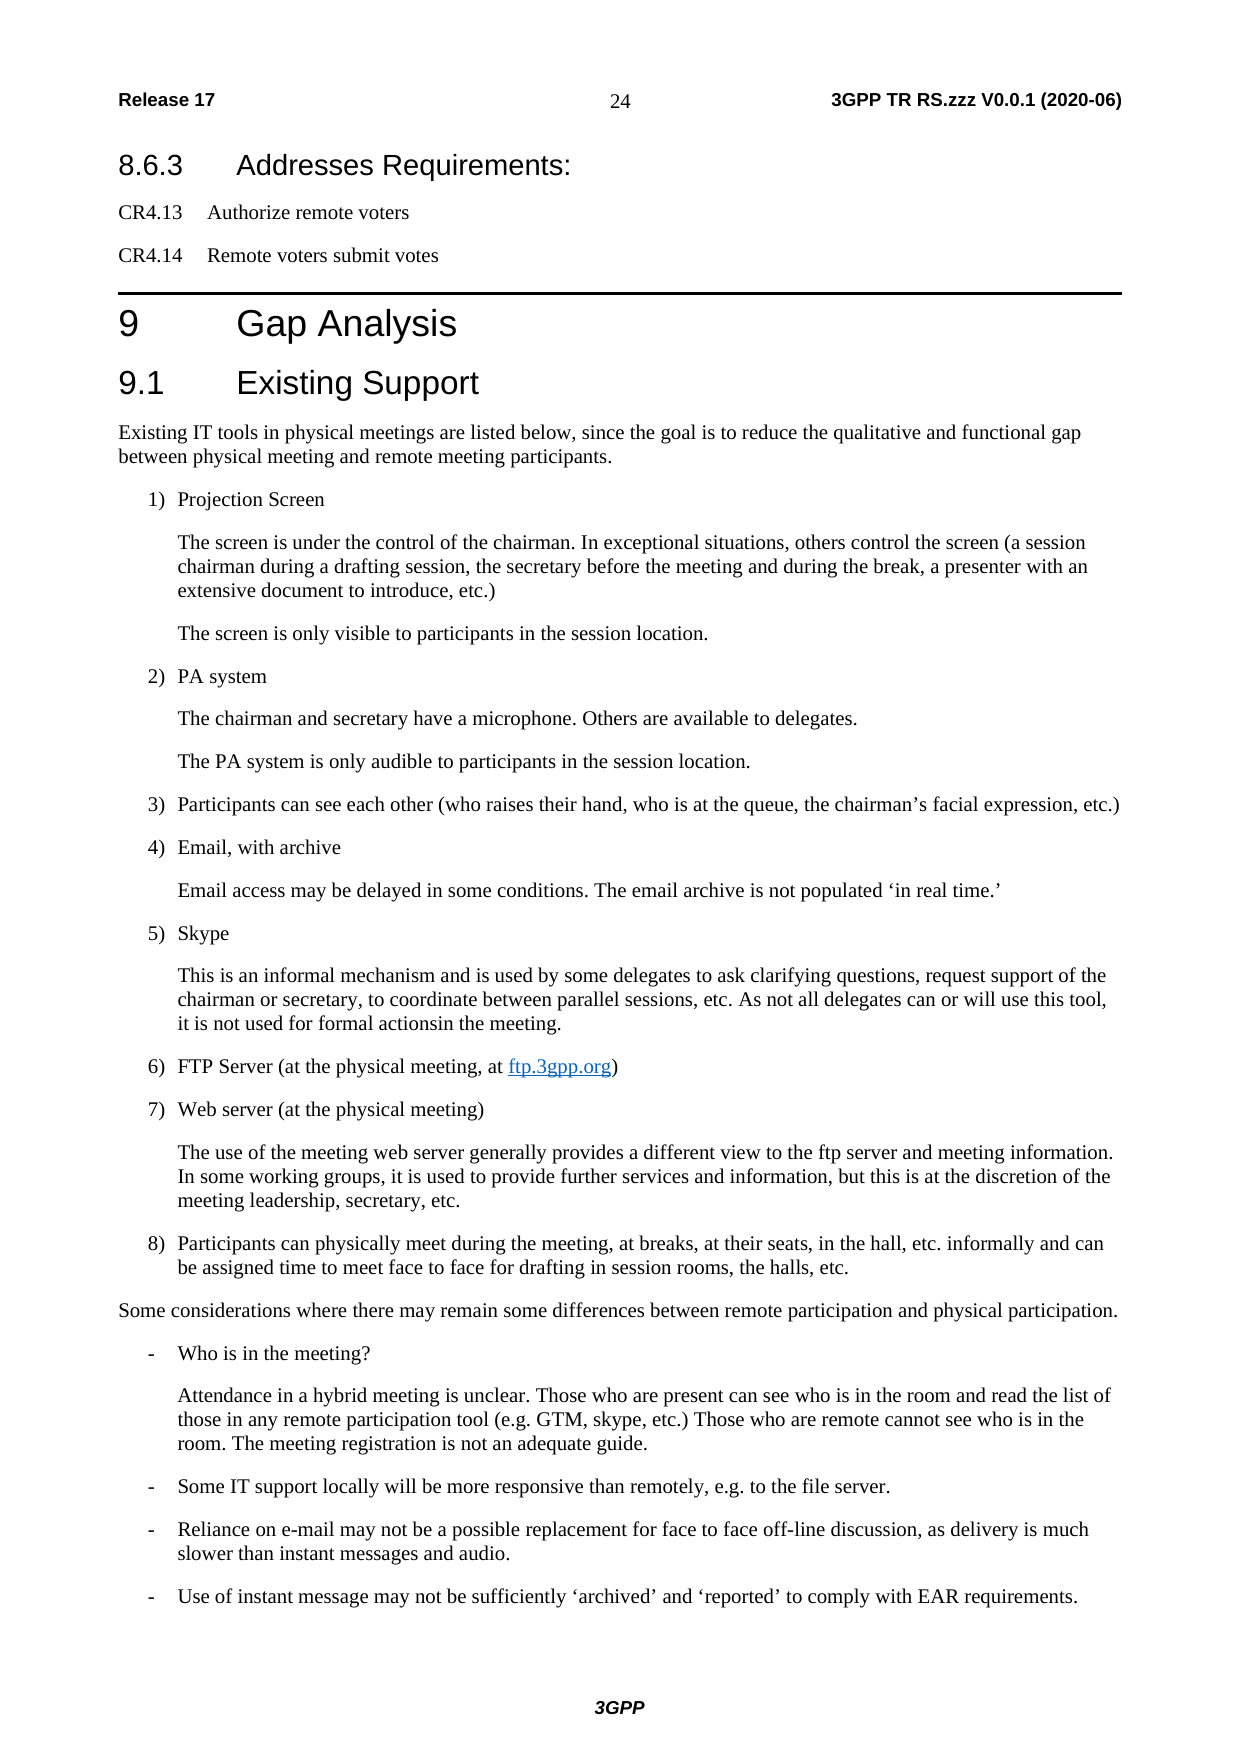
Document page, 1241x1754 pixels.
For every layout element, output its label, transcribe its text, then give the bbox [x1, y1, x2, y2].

text Some considerations where there may remain some differences between remote participation and physical participation. [118, 1298, 1122, 1322]
text The PA system is only audible to participants in the session location. [177, 749, 1122, 773]
text 8) Participants can physically meet during the meeting, at breaks, at their seats, in the hall, etc. informally and can be assigned time to meet face to face for drafting in session rooms, the halls, etc. [148, 1231, 1122, 1279]
text - Some IT support locally will be more responsive than remotely, e.g. to the file server. [148, 1474, 1122, 1498]
subtitle 9.1 Existing Support [118, 363, 1122, 401]
text The screen is under the control of the chairman. In exceptional situations, others control the screen (a session chairman during a drafting session, the secretary before the meeting and during the break, a presenter with an extensive document to introduce, etc.) [177, 530, 1122, 602]
text The screen is only visible to participants in the session location. [177, 621, 1122, 645]
text - Who is in the meeting? [148, 1340, 1122, 1364]
text CR4.14 Remote voters submit votes [118, 243, 1122, 267]
text Attendance in a hybrid meeting is unclear. Those who are present can see who is in the room and read the list of those in any remote participation tool (e.g. GTM, skype, etc.) Those who are remote cannot see who is in the room. The meeting registration is not an adequate guide. [177, 1383, 1122, 1455]
text - Reliance on e-mail may not be a possible replacement for face to face off-line discussion, as delivery is much slower than instant messages and audio. [148, 1517, 1122, 1565]
text 3) Participants can see each other (who raises their hand, who is at the queue, the chairman’s facial expression, etc.) [148, 792, 1122, 816]
text 5) Skype [148, 920, 1122, 944]
text CR4.13 Authorize remote voters [118, 200, 1122, 224]
text This is an informal mechanism and is used by some delegates to ask clarifying questions, request support of the chairman or secretary, to coordinate between parallel sessions, etc. As not all delegates can or will use this tool, it is not used for formal actionsin the meeting. [148, 963, 1122, 1035]
text 6) FTP Server (at the physical meeting, at ftp.3gpp.org) [148, 1054, 1122, 1078]
text 1) Projection Screen [148, 487, 1122, 511]
text 4) Email, with archive [148, 835, 1122, 859]
text - Use of instant message may not be sufficiently ‘archived’ and ‘reported’ to comply with EAR requirements. [148, 1584, 1122, 1608]
text 2) PA system [148, 663, 1122, 688]
text The chairman and secretary have a microphone. Others are available to delegates. [177, 706, 1122, 730]
subtitle 8.6.3 Addresses Requirements: [118, 147, 1122, 181]
subtitle 9 Gap Analysis [118, 295, 1122, 344]
text Existing IT tools in physical meetings are listed below, since the goal is to reduce the qualitative and functional gap between physical meeting and remote meeting participants. [118, 420, 1122, 468]
text 7) Web server (at the physical meeting) [148, 1097, 1122, 1121]
text Email access may be delayed in some conditions. The email archive is not populated ‘in real time.’ [148, 878, 1122, 902]
text The use of the meeting web server generally provides a different view to the ftp server and meeting information. In some working groups, it is used to provide further services and information, but this is at the discretion of the meeting leadership, secretary, etc. [148, 1140, 1122, 1212]
